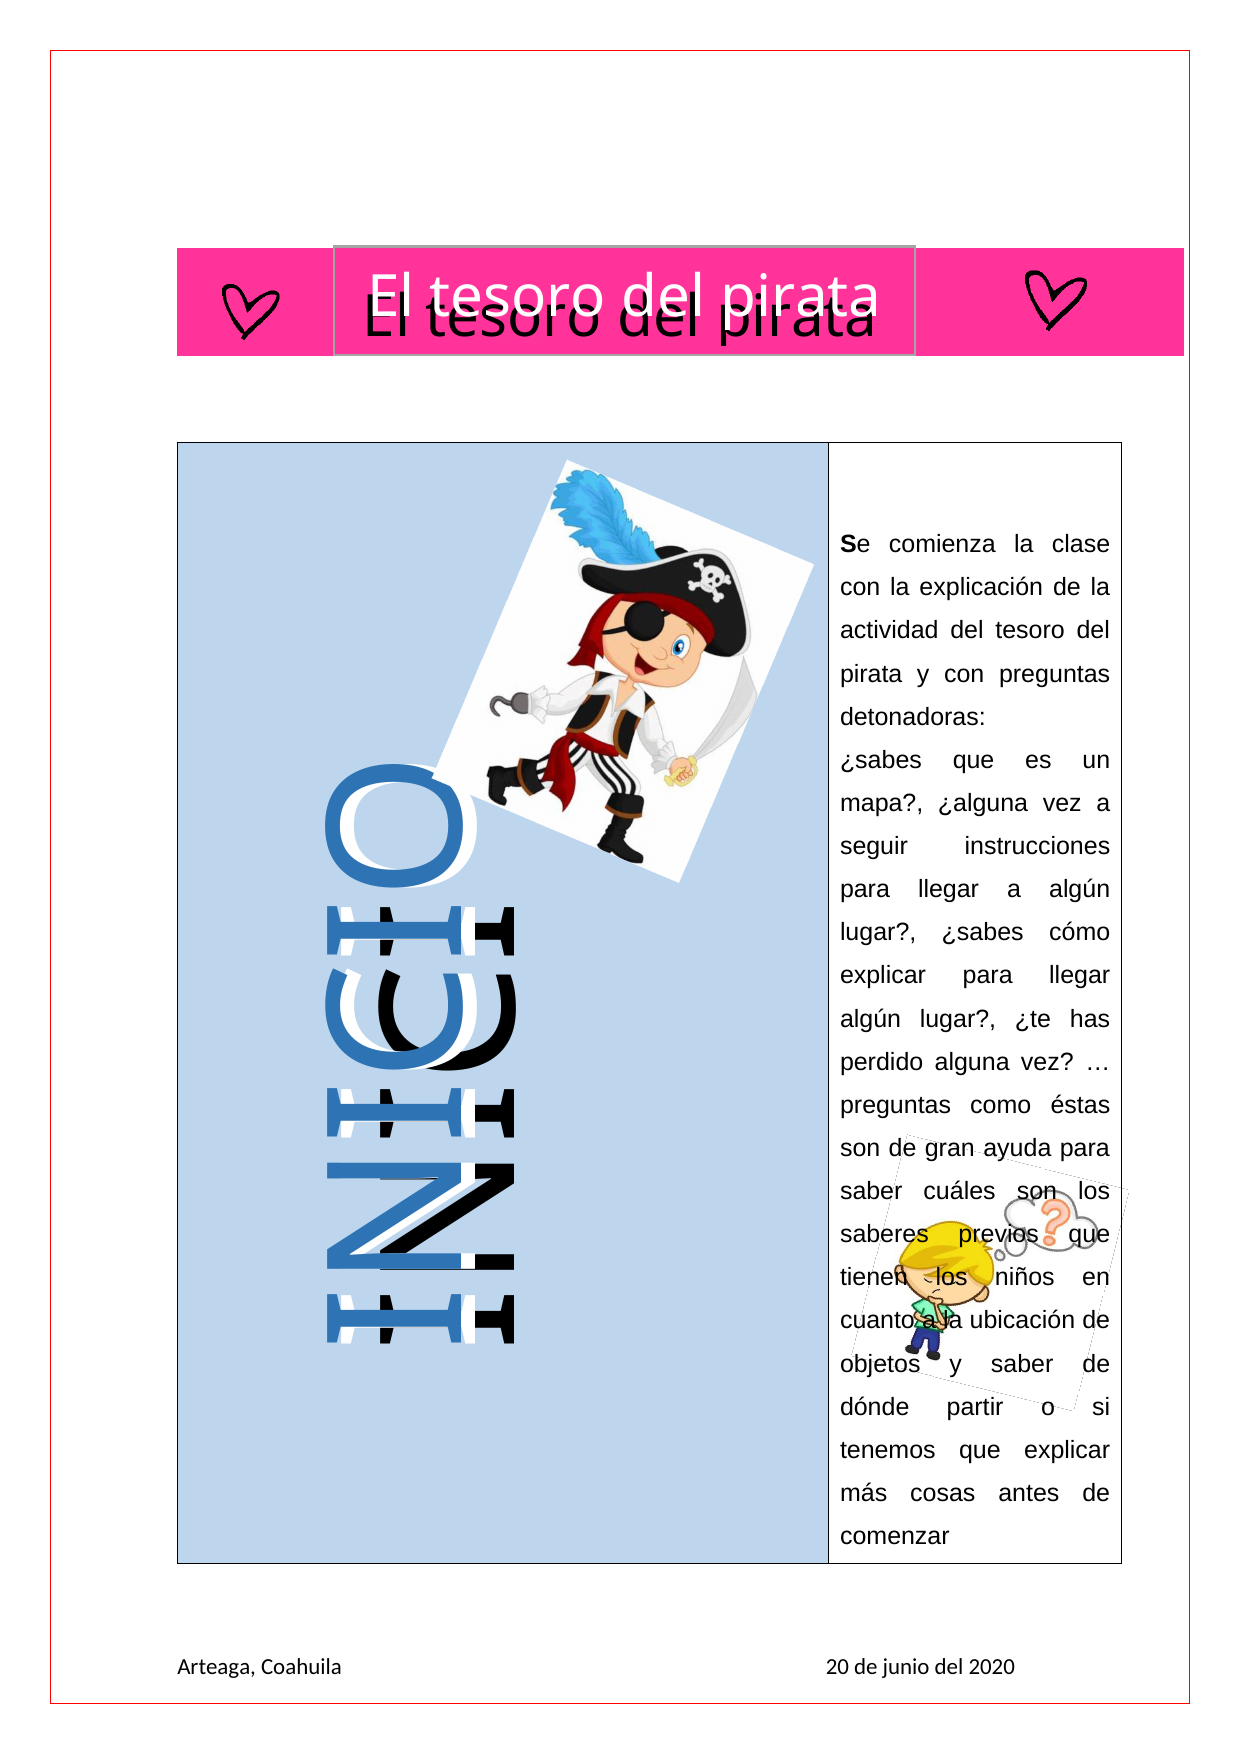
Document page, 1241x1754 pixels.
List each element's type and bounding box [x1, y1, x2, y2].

picture [432, 460, 813, 882]
table_header [178, 443, 828, 1563]
picture [1122, 1189, 1129, 1217]
table_header [829, 443, 1121, 1563]
picture [1011, 266, 1093, 341]
picture [209, 280, 285, 349]
